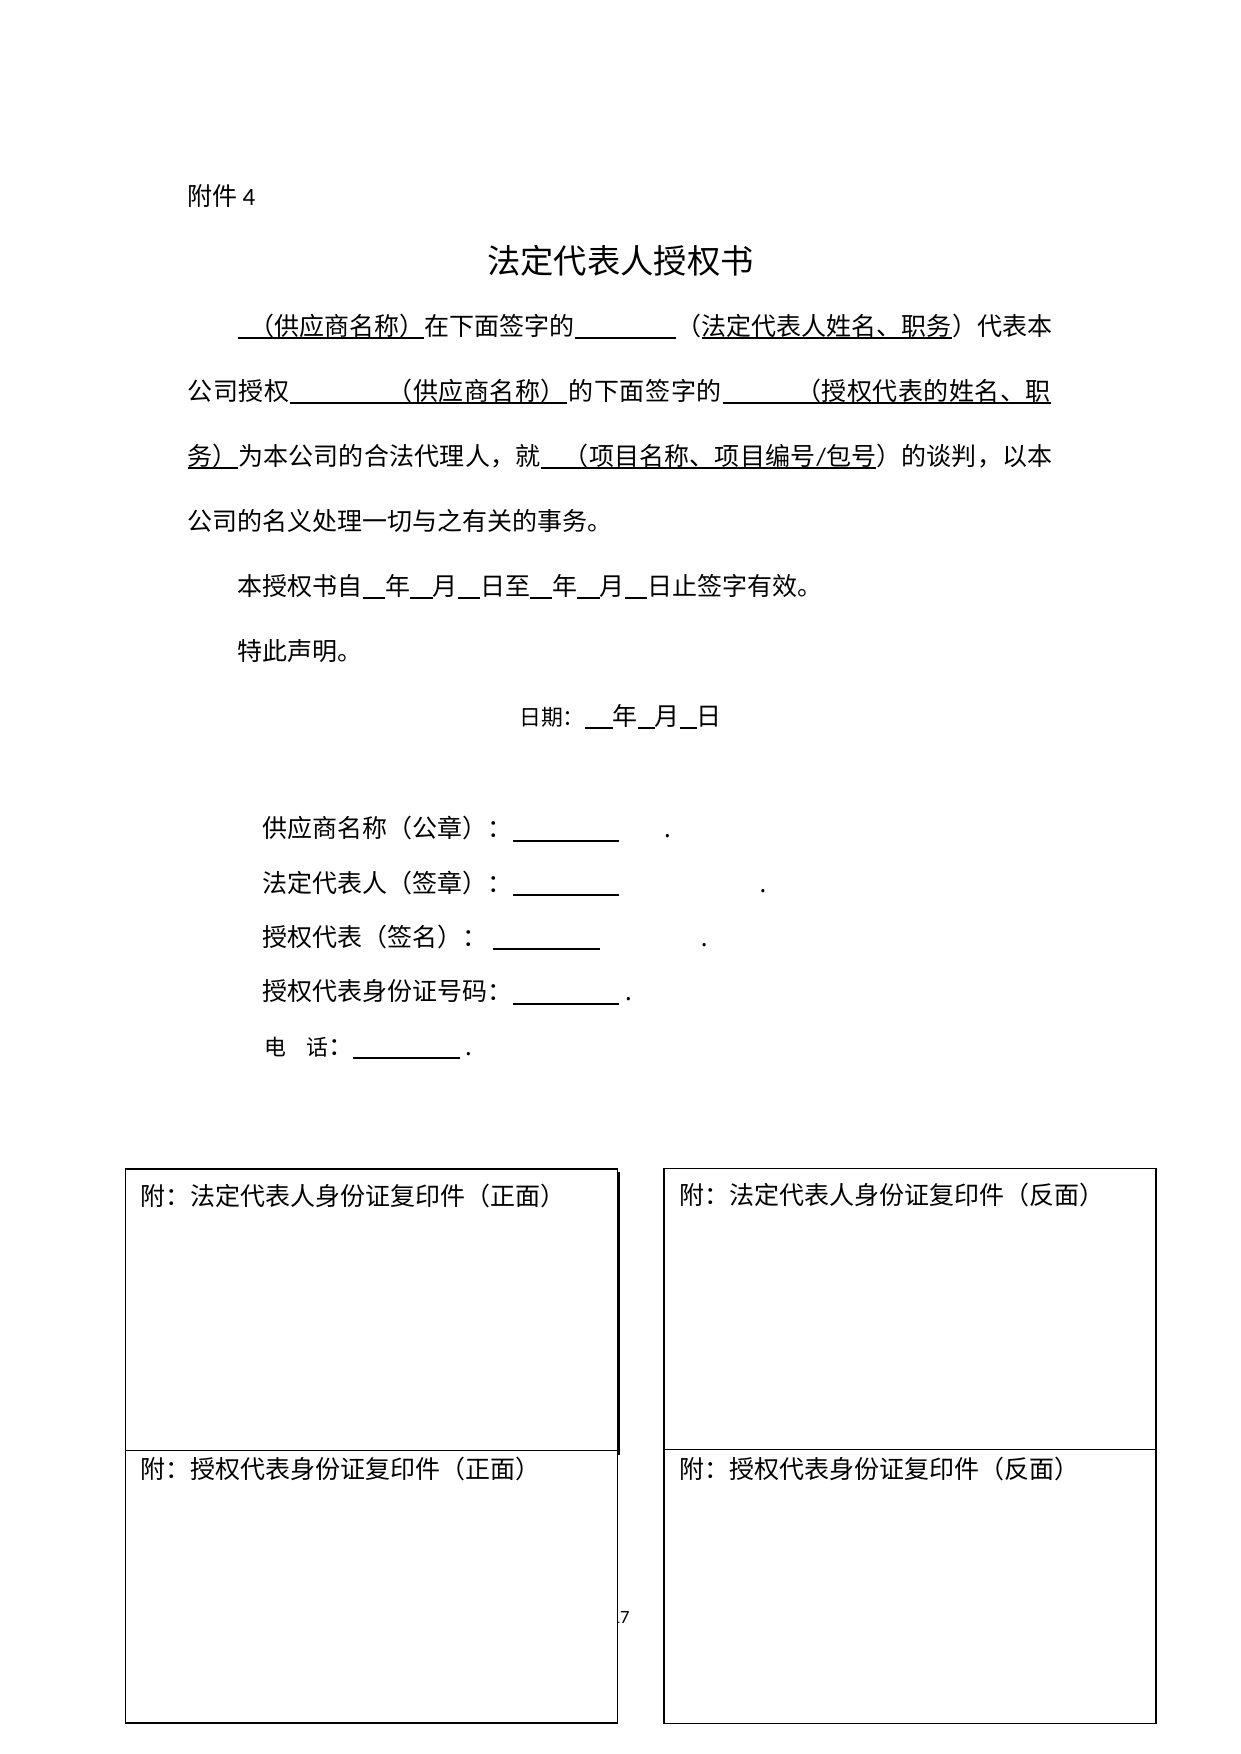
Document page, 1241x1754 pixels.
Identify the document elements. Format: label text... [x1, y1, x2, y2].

text 法定代表人授权书 [187, 227, 1053, 292]
text 供应商名称（公章）： . [187, 809, 1053, 845]
text （供应商名称）在下面签字的 （法定代表人姓名、职务）代表本公司授权 （供应商名称）的下面签字的 （授权代表的姓名、职务）为本公司的合法代理人，就 （项目名称、项目编号/包号）的谈判，以本公司的名义处理一切与之有关的事务。 [187, 292, 1053, 552]
text 附件4 [187, 162, 1053, 227]
text 法定代表人（签章）： . [187, 863, 1053, 899]
text 日期： 年 月 日 [187, 682, 1053, 747]
text 本授权书自 年 月 日至 年 月 日止签字有效。 [187, 552, 1053, 617]
text 授权代表身份证号码： . [187, 972, 1053, 1008]
text 电 话： . [187, 1026, 1053, 1062]
text 授权代表（签名）： . [187, 917, 1053, 954]
text 特此声明。 [187, 617, 1053, 682]
